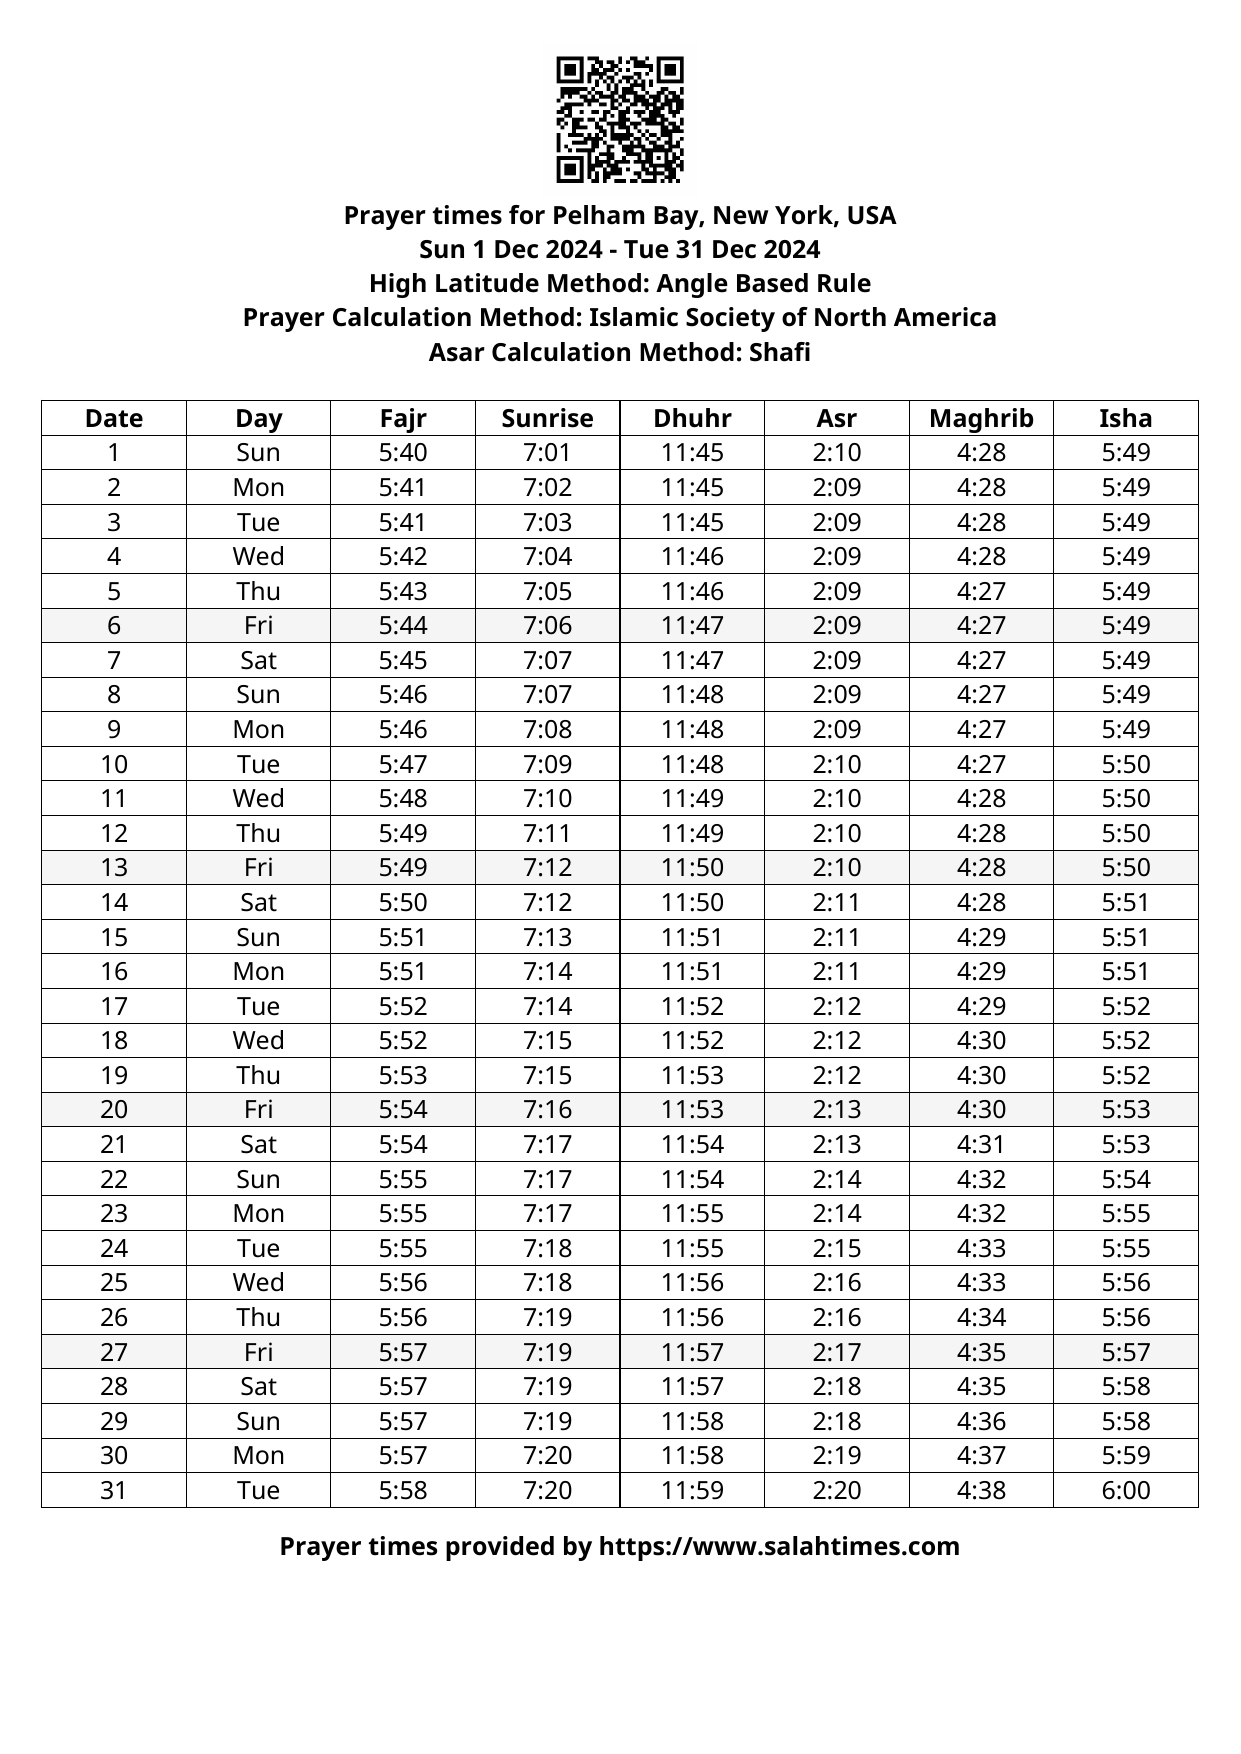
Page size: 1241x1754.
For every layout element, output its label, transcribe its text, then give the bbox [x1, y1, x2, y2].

table_cell 5:49 [1054, 609, 1198, 642]
table_cell 2:09 [765, 712, 909, 746]
table_cell 7:06 [476, 609, 619, 642]
table_cell 5:51 [1054, 920, 1198, 953]
table_cell 4:27 [910, 678, 1053, 711]
table_cell 11:54 [621, 1162, 764, 1195]
table_header Date [42, 401, 186, 434]
table_cell 4:28 [910, 436, 1053, 469]
table_cell 7:15 [476, 1024, 619, 1057]
table_cell 11:48 [621, 747, 764, 780]
table_cell 5:58 [1054, 1369, 1198, 1403]
table_cell 11:45 [621, 505, 764, 538]
table_cell 1 [42, 436, 186, 469]
table_cell 7:19 [476, 1335, 619, 1368]
table_cell 4:30 [910, 1058, 1053, 1092]
table_cell 5:52 [1054, 1024, 1198, 1057]
table_cell Sat [187, 1127, 330, 1161]
table_cell 31 [42, 1473, 186, 1507]
table_cell 5:55 [331, 1231, 475, 1264]
table_cell 5:58 [331, 1473, 475, 1507]
table_cell 2:10 [765, 747, 909, 780]
text Asar Calculation Method: Shafi [42, 334, 1198, 368]
table_cell Fri [187, 609, 330, 642]
table_cell Fri [187, 1093, 330, 1126]
table_cell 5:46 [331, 712, 475, 746]
table_cell 25 [42, 1266, 186, 1299]
table_cell Tue [187, 1231, 330, 1264]
table_cell 5:50 [1054, 747, 1198, 780]
table_cell 11:57 [621, 1369, 764, 1403]
table_cell 2:10 [765, 816, 909, 849]
table_cell 11:51 [621, 954, 764, 988]
table_cell Thu [187, 816, 330, 849]
table_cell 7:05 [476, 574, 619, 607]
table_cell 5:52 [331, 1024, 475, 1057]
table_cell 2:09 [765, 609, 909, 642]
text Prayer times provided by https://www.salahtimes.com [42, 1528, 1198, 1563]
table_cell 2:12 [765, 989, 909, 1022]
table_cell 5:49 [1054, 505, 1198, 538]
table_cell 7:01 [476, 436, 619, 469]
table_cell 4:29 [910, 989, 1053, 1022]
table_cell 4:28 [910, 885, 1053, 919]
table_cell Sun [187, 1162, 330, 1195]
table_cell Thu [187, 1300, 330, 1334]
text Sun 1 Dec 2024 - Tue 31 Dec 2024 [42, 232, 1198, 266]
table_cell 4:28 [910, 539, 1053, 573]
table_cell Tue [187, 1473, 330, 1507]
table_cell 2:18 [765, 1404, 909, 1437]
table_cell 4:35 [910, 1335, 1053, 1368]
table_cell 5:44 [331, 609, 475, 642]
table_cell 22 [42, 1162, 186, 1195]
table_cell 5:49 [1054, 470, 1198, 504]
table_cell 4:27 [910, 574, 1053, 607]
table_cell 5:49 [1054, 643, 1198, 677]
table_cell Mon [187, 1439, 330, 1472]
table_cell 4:33 [910, 1266, 1053, 1299]
table_cell 4:35 [910, 1369, 1053, 1403]
table_cell 4:27 [910, 643, 1053, 677]
table_cell 7:20 [476, 1473, 619, 1507]
table_cell 4:30 [910, 1024, 1053, 1057]
table_cell 5:52 [1054, 1058, 1198, 1092]
table_cell Sun [187, 1404, 330, 1437]
table_cell 7:07 [476, 678, 619, 711]
table_cell Thu [187, 574, 330, 607]
table_cell 5:49 [1054, 574, 1198, 607]
table_cell 23 [42, 1196, 186, 1230]
table_cell 5:53 [1054, 1127, 1198, 1161]
table_cell 15 [42, 920, 186, 953]
table_cell 2:14 [765, 1196, 909, 1230]
table_header Dhuhr [621, 401, 764, 434]
table_cell 11:56 [621, 1300, 764, 1334]
table_cell 7:19 [476, 1300, 619, 1334]
table_cell 21 [42, 1127, 186, 1161]
table_cell 5:49 [1054, 539, 1198, 573]
table_cell Wed [187, 539, 330, 573]
table_cell 4:28 [910, 470, 1053, 504]
table_cell Tue [187, 747, 330, 780]
table_cell 24 [42, 1231, 186, 1264]
table_cell 11:45 [621, 470, 764, 504]
table_cell 5:49 [1054, 436, 1198, 469]
table_cell 17 [42, 989, 186, 1022]
table_cell 7:15 [476, 1058, 619, 1092]
table_cell 4:34 [910, 1300, 1053, 1334]
table_cell 11:50 [621, 885, 764, 919]
table_cell 7:09 [476, 747, 619, 780]
table_cell 7:20 [476, 1439, 619, 1472]
table_cell 2:09 [765, 574, 909, 607]
table_cell 7:08 [476, 712, 619, 746]
table_cell 7:16 [476, 1093, 619, 1126]
table_cell 5:53 [331, 1058, 475, 1092]
table_cell 11:48 [621, 712, 764, 746]
table_cell 7:17 [476, 1196, 619, 1230]
table_cell 5:57 [331, 1404, 475, 1437]
table_cell 11:45 [621, 436, 764, 469]
table_header Sunrise [476, 401, 619, 434]
table_cell 5:55 [331, 1162, 475, 1195]
table_cell 11:49 [621, 781, 764, 815]
table_cell 4:36 [910, 1404, 1053, 1437]
table_cell 2:13 [765, 1127, 909, 1161]
table_cell 7:17 [476, 1127, 619, 1161]
table_cell 5:58 [1054, 1404, 1198, 1437]
table_cell 4 [42, 539, 186, 573]
table_header Fajr [331, 401, 475, 434]
table_cell 4:28 [910, 781, 1053, 815]
table_cell Tue [187, 989, 330, 1022]
table_cell 5:51 [331, 954, 475, 988]
table_cell 5:55 [1054, 1196, 1198, 1230]
table_cell 5:46 [331, 678, 475, 711]
table_cell 20 [42, 1093, 186, 1126]
table_cell 6:00 [1054, 1473, 1198, 1507]
table_cell 2:15 [765, 1231, 909, 1264]
table_cell 5:50 [331, 885, 475, 919]
table_cell Tue [187, 505, 330, 538]
table_cell 5:59 [1054, 1439, 1198, 1472]
text High Latitude Method: Angle Based Rule [42, 266, 1198, 300]
table_cell 26 [42, 1300, 186, 1334]
table_cell 11:46 [621, 574, 764, 607]
table_cell 2:09 [765, 643, 909, 677]
table_cell 11 [42, 781, 186, 815]
table_cell 2:16 [765, 1266, 909, 1299]
table_cell 13 [42, 851, 186, 884]
table_cell 27 [42, 1335, 186, 1368]
table_cell 2:10 [765, 436, 909, 469]
table_header Day [187, 401, 330, 434]
table_cell 5 [42, 574, 186, 607]
table_cell 12 [42, 816, 186, 849]
table_cell 4:32 [910, 1196, 1053, 1230]
table_cell 11:54 [621, 1127, 764, 1161]
table_cell 14 [42, 885, 186, 919]
text Prayer Calculation Method: Islamic Society of North America [42, 300, 1198, 334]
table_cell 5:40 [331, 436, 475, 469]
table_cell 5:57 [1054, 1335, 1198, 1368]
table_cell 4:28 [910, 816, 1053, 849]
table_cell 5:54 [331, 1093, 475, 1126]
table_cell 2:11 [765, 920, 909, 953]
table_cell Sun [187, 436, 330, 469]
table_cell 5:41 [331, 470, 475, 504]
table_cell 11:52 [621, 989, 764, 1022]
table_cell 2:09 [765, 470, 909, 504]
table_cell 11:47 [621, 609, 764, 642]
table_cell 16 [42, 954, 186, 988]
table_cell 4:27 [910, 747, 1053, 780]
table_cell 5:50 [1054, 851, 1198, 884]
text Prayer times for Pelham Bay, New York, USA [42, 198, 1198, 232]
table_cell 7:14 [476, 989, 619, 1022]
table_cell 4:28 [910, 505, 1053, 538]
table_cell 5:49 [331, 816, 475, 849]
table_cell Mon [187, 954, 330, 988]
table_cell 7:18 [476, 1231, 619, 1264]
table_cell 11:58 [621, 1439, 764, 1472]
table_cell 18 [42, 1024, 186, 1057]
table_cell 11:55 [621, 1231, 764, 1264]
table_cell 5:50 [1054, 816, 1198, 849]
table_cell 7:02 [476, 470, 619, 504]
table_cell 8 [42, 678, 186, 711]
table_cell 5:50 [1054, 781, 1198, 815]
table_cell 2:09 [765, 539, 909, 573]
table_cell 2:17 [765, 1335, 909, 1368]
table_cell 7:19 [476, 1404, 619, 1437]
table_cell 3 [42, 505, 186, 538]
table_cell Mon [187, 1196, 330, 1230]
table_cell 11:53 [621, 1058, 764, 1092]
table_cell 2:10 [765, 781, 909, 815]
table_cell 11:59 [621, 1473, 764, 1507]
table_cell 5:57 [331, 1369, 475, 1403]
table_cell 30 [42, 1439, 186, 1472]
table_cell 7:07 [476, 643, 619, 677]
table_cell 11:50 [621, 851, 764, 884]
table_header Isha [1054, 401, 1198, 434]
table_cell 5:42 [331, 539, 475, 573]
table_cell 5:51 [331, 920, 475, 953]
table_cell 19 [42, 1058, 186, 1092]
table_cell 2:18 [765, 1369, 909, 1403]
table_cell 11:52 [621, 1024, 764, 1057]
table_cell 29 [42, 1404, 186, 1437]
table_cell 7:14 [476, 954, 619, 988]
table_cell 7:18 [476, 1266, 619, 1299]
table_cell 7:12 [476, 851, 619, 884]
table_cell 2:12 [765, 1058, 909, 1092]
table_cell 5:56 [331, 1300, 475, 1334]
table_cell 5:51 [1054, 885, 1198, 919]
table_cell 4:32 [910, 1162, 1053, 1195]
table_cell 2:16 [765, 1300, 909, 1334]
table_cell 2 [42, 470, 186, 504]
table_cell 6 [42, 609, 186, 642]
table_cell 11:53 [621, 1093, 764, 1126]
table_cell 4:33 [910, 1231, 1053, 1264]
table_cell 5:54 [331, 1127, 475, 1161]
table_header Maghrib [910, 401, 1053, 434]
table_cell 11:55 [621, 1196, 764, 1230]
table_cell 5:49 [1054, 712, 1198, 746]
table_cell Sat [187, 1369, 330, 1403]
table_cell 4:30 [910, 1093, 1053, 1126]
table_cell 11:48 [621, 678, 764, 711]
table_cell 7 [42, 643, 186, 677]
table_cell 4:29 [910, 920, 1053, 953]
table_cell 5:56 [1054, 1266, 1198, 1299]
table_cell 2:11 [765, 954, 909, 988]
table_cell 5:49 [1054, 678, 1198, 711]
table_cell 7:11 [476, 816, 619, 849]
table_cell Wed [187, 1266, 330, 1299]
table_cell 5:57 [331, 1439, 475, 1472]
table_cell 4:29 [910, 954, 1053, 988]
table_cell 11:58 [621, 1404, 764, 1437]
table_cell 5:43 [331, 574, 475, 607]
table_cell 4:37 [910, 1439, 1053, 1472]
table_cell Mon [187, 712, 330, 746]
table_cell 7:03 [476, 505, 619, 538]
table_cell Sat [187, 885, 330, 919]
table_cell Fri [187, 851, 330, 884]
table_cell 7:13 [476, 920, 619, 953]
table_cell Thu [187, 1058, 330, 1092]
table_cell 2:09 [765, 678, 909, 711]
picture [542, 41, 699, 198]
table_cell 11:47 [621, 643, 764, 677]
table_cell 28 [42, 1369, 186, 1403]
table_cell 5:57 [331, 1335, 475, 1368]
table_cell Fri [187, 1335, 330, 1368]
table_cell Wed [187, 781, 330, 815]
table_cell 11:49 [621, 816, 764, 849]
table_cell 11:51 [621, 920, 764, 953]
table_cell 5:49 [331, 851, 475, 884]
table_cell 7:19 [476, 1369, 619, 1403]
table_cell Mon [187, 470, 330, 504]
table_cell 7:04 [476, 539, 619, 573]
table_cell 4:28 [910, 851, 1053, 884]
table_cell 5:55 [1054, 1231, 1198, 1264]
table_cell 11:46 [621, 539, 764, 573]
table_cell 5:52 [1054, 989, 1198, 1022]
table_cell 4:27 [910, 712, 1053, 746]
table_cell 11:56 [621, 1266, 764, 1299]
table_cell 5:56 [1054, 1300, 1198, 1334]
table_cell 7:12 [476, 885, 619, 919]
table_cell Sun [187, 920, 330, 953]
table_cell 4:27 [910, 609, 1053, 642]
table_cell 7:17 [476, 1162, 619, 1195]
table_cell 5:54 [1054, 1162, 1198, 1195]
table_cell 5:41 [331, 505, 475, 538]
table_cell 2:20 [765, 1473, 909, 1507]
table_cell Wed [187, 1024, 330, 1057]
table_cell 5:53 [1054, 1093, 1198, 1126]
table_cell 5:45 [331, 643, 475, 677]
table_cell 2:09 [765, 505, 909, 538]
table_cell 7:10 [476, 781, 619, 815]
table_cell 5:56 [331, 1266, 475, 1299]
table_cell 11:57 [621, 1335, 764, 1368]
table_cell 9 [42, 712, 186, 746]
table_header Asr [765, 401, 909, 434]
table_cell 2:11 [765, 885, 909, 919]
table_cell 4:38 [910, 1473, 1053, 1507]
table_cell 2:13 [765, 1093, 909, 1126]
table_cell 5:52 [331, 989, 475, 1022]
table_cell Sun [187, 678, 330, 711]
table_cell 5:48 [331, 781, 475, 815]
table_cell Sat [187, 643, 330, 677]
table_cell 2:14 [765, 1162, 909, 1195]
table_cell 2:12 [765, 1024, 909, 1057]
table_cell 2:10 [765, 851, 909, 884]
table_cell 5:51 [1054, 954, 1198, 988]
table_cell 2:19 [765, 1439, 909, 1472]
table_cell 5:47 [331, 747, 475, 780]
table_cell 4:31 [910, 1127, 1053, 1161]
table_cell 10 [42, 747, 186, 780]
table_cell 5:55 [331, 1196, 475, 1230]
